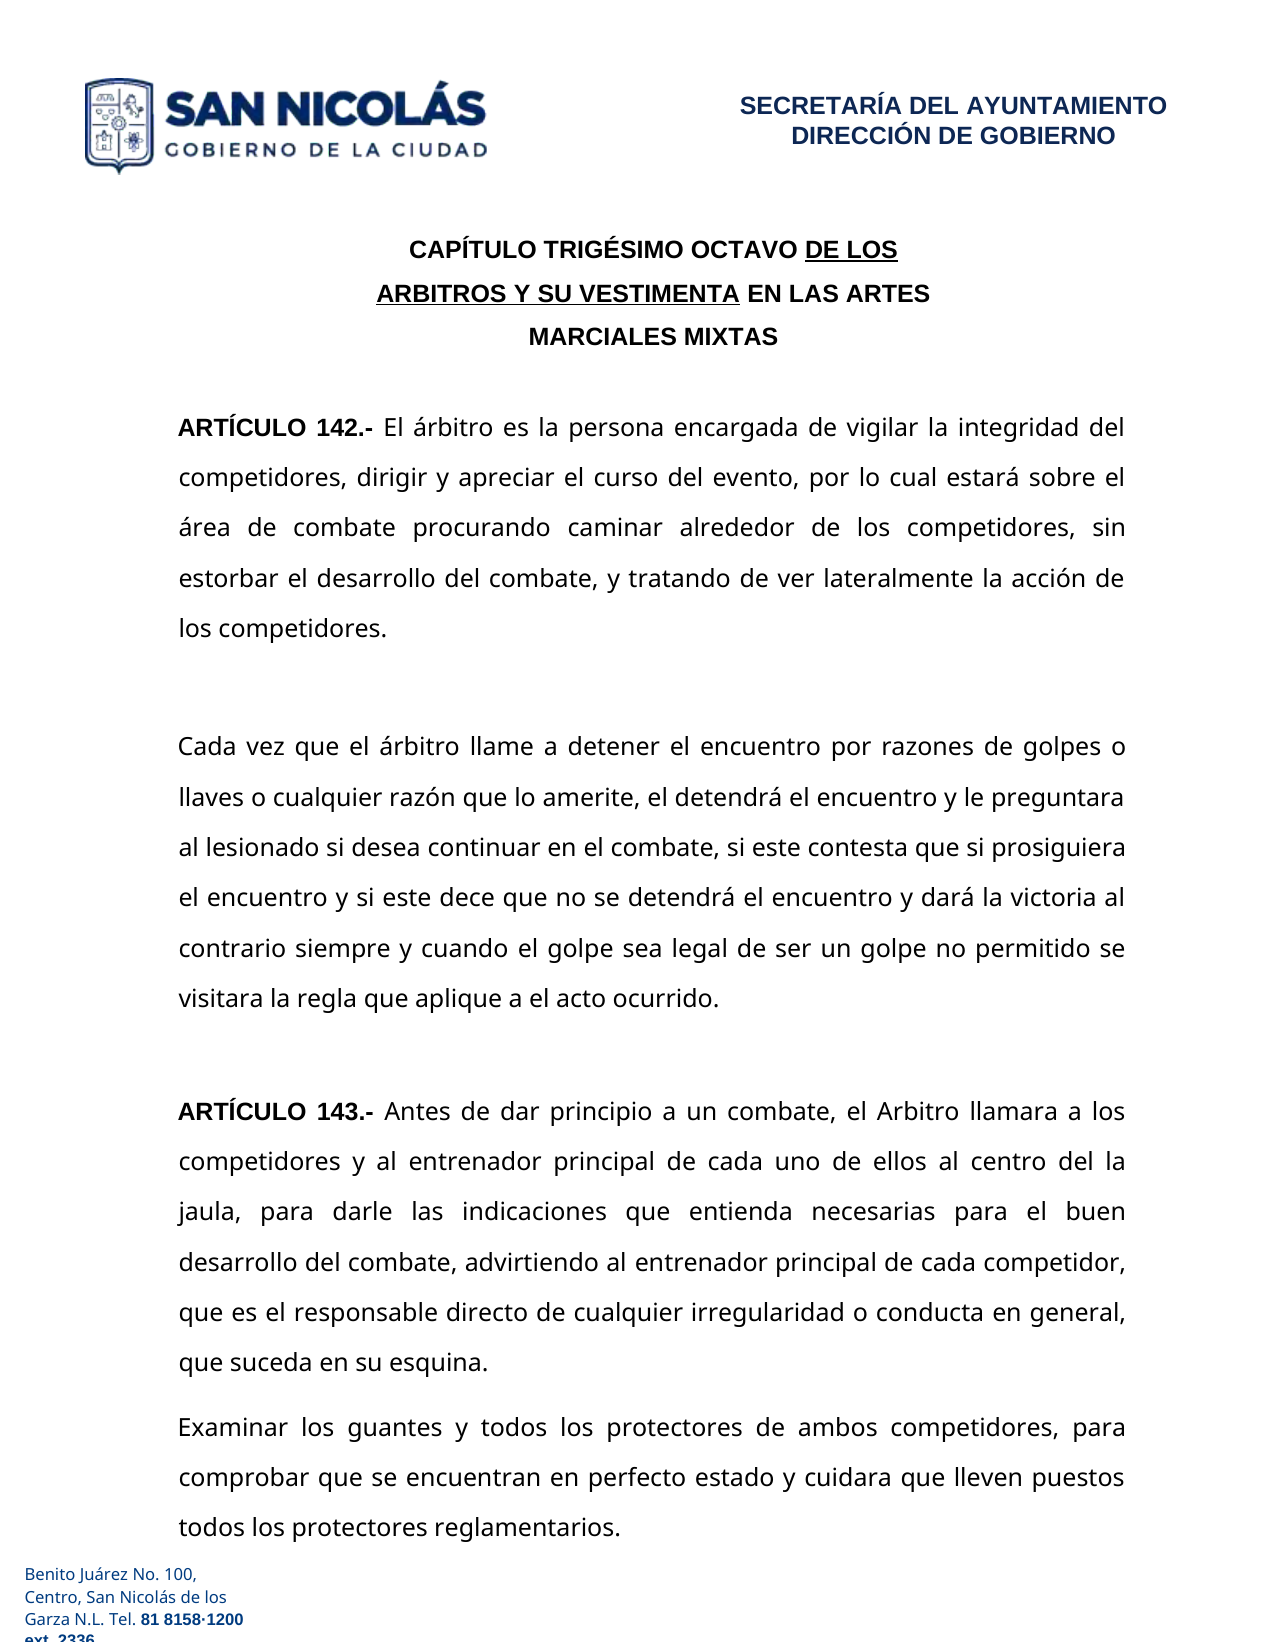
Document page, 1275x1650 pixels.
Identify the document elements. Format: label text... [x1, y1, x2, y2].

text Examinar los guantes y todos los protectores de ambos competidores, para comprobar que se encuentran en perfecto estado y cuidara que lleven puestos todos los protectores reglamentarios. [177, 1409, 1126, 1544]
picture [85, 78, 487, 175]
subtitle CAPÍTULO TRIGÉSIMO OCTAVO DE LOS ARBITROS Y SU VESTIMENTA EN LAS ARTES MARCIALES MIXTAS [376, 236, 930, 351]
text Cada vez que el árbitro llame a detener el encuentro por razones de golpes o llaves o cualquier razón que lo amerite, el detendrá el encuentro y le preguntara al lesionado si desea continuar en el combate, si este contesta que si prosiguiera el encuentro y si este dece que no se detendrá el encuentro y dará la victoria al contrario siempre y cuando el golpe sea legal de ser un golpe no permitido se visitara la regla que aplique a el acto ocurrido. [177, 729, 1126, 1014]
text ARTÍCULO 143.- Antes de dar principio a un combate, el Arbitro llamara a los competidores y al entrenador principal de cada uno de ellos al centro del la jaula, para darle las indicaciones que entienda necesarias para el buen desarrollo del combate, advirtiendo al entrenador principal de cada competidor, que es el responsable directo de cualquier irregularidad o conducta en general, que suceda en su esquina. [177, 1093, 1127, 1379]
text ARTÍCULO 142.- El árbitro es la persona encargada de vigilar la integridad del competidores, dirigir y apreciar el curso del evento, por lo cual estará sobre el área de combate procurando caminar alrededor de los competidores, sin estorbar el desarrollo del combate, y tratando de ver lateralmente la acción de los competidores. [177, 409, 1126, 644]
